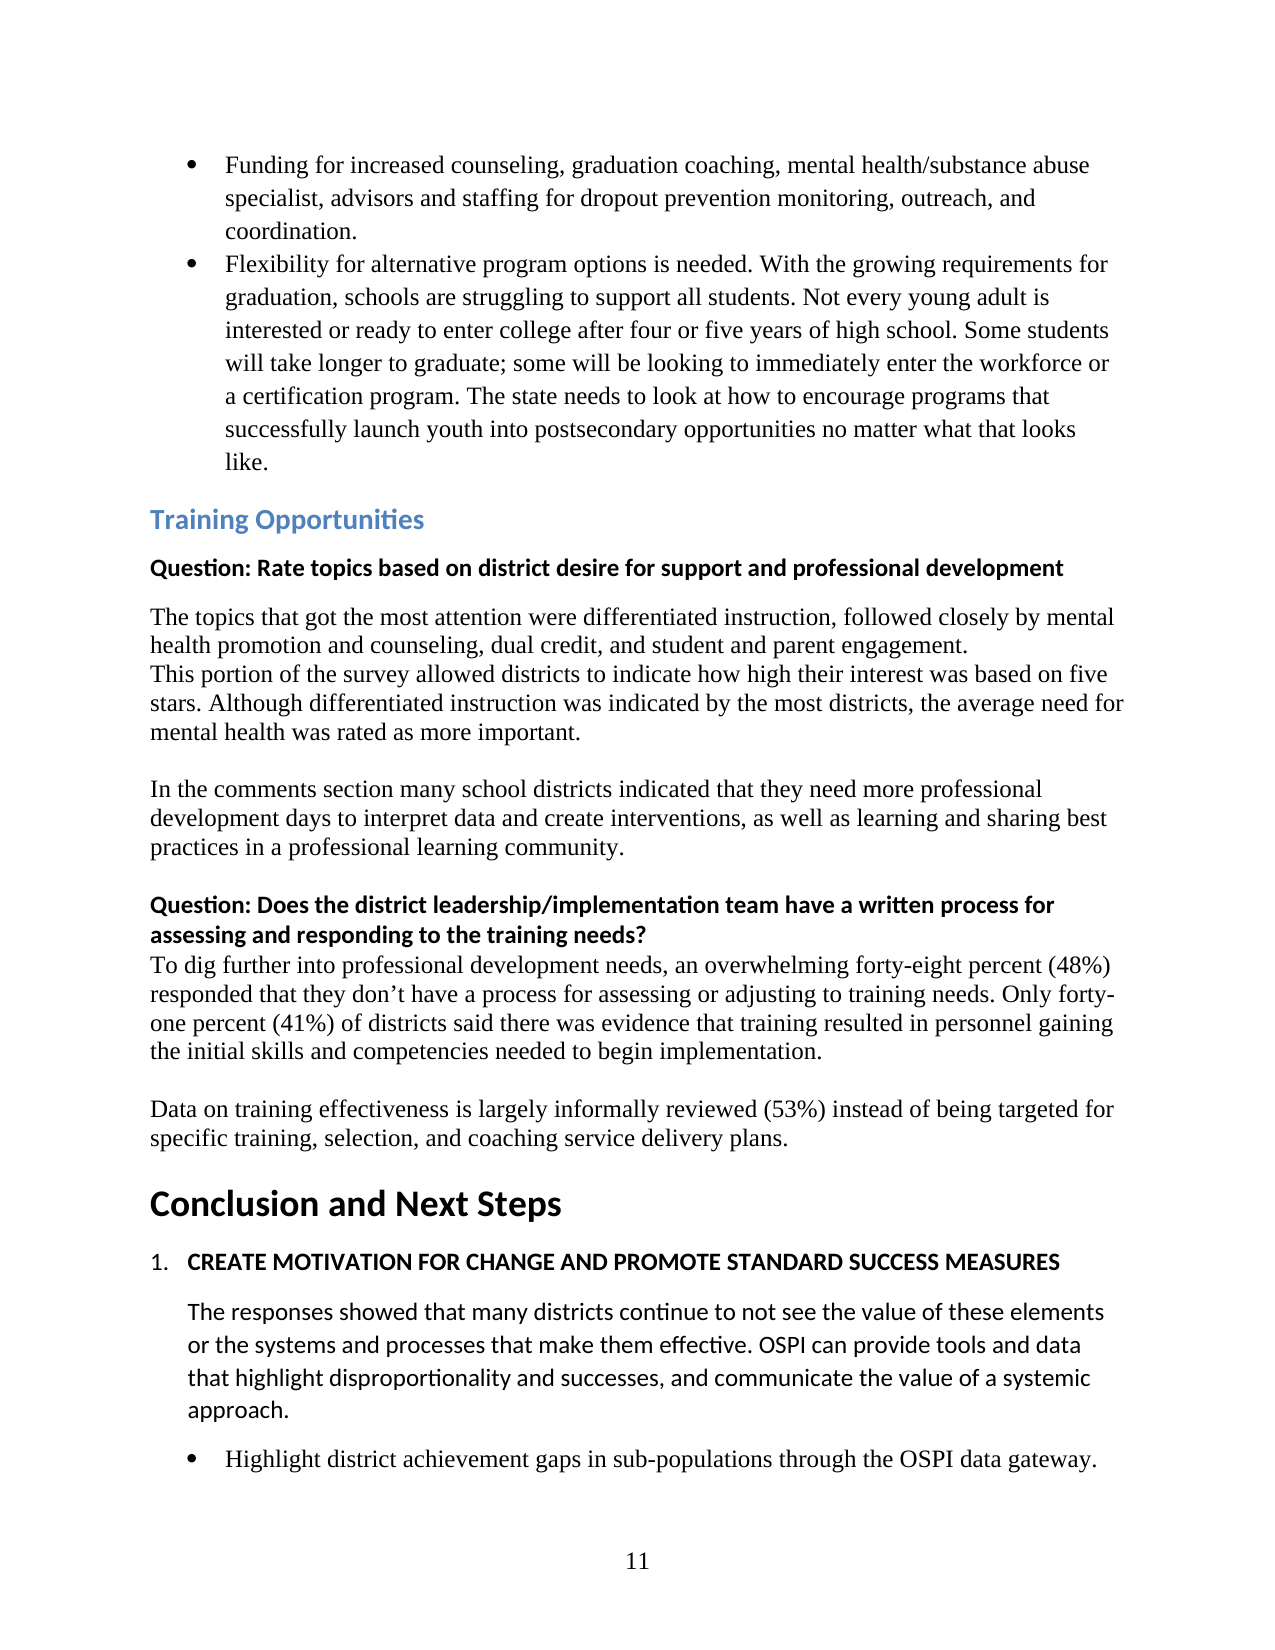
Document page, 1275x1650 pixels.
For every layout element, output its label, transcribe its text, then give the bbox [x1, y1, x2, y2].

subtitle CREATE MOTIVATION FOR CHANGE AND PROMOTE STANDARD SUCCESS MEASURES [150, 1246, 1125, 1277]
list Highlight district achievement gaps in sub-populations through the OSPI data gateway. [187, 1444, 1125, 1473]
text Data on training effectiveness is largely informally reviewed (53%) instead of being targeted for specific training, selection, and coaching service delivery plans. [150, 1094, 1125, 1151]
subtitle Training Opportunities [150, 501, 1125, 537]
text In the comments section many school districts indicated that they need more professional development days to interpret data and create interventions, as well as learning and sharing best practices in a professional learning community. [150, 774, 1125, 860]
list Funding for increased counseling, graduation coaching, mental health/substance abuse specialist, advisors and staffing for dropout prevention monitoring, outreach, and coordination. [187, 150, 1125, 245]
subtitle Question: Rate topics based on district desire for support and professional development [150, 552, 1125, 582]
text The topics that got the most attention were differentiated instruction, followed closely by mental health promotion and counseling, dual credit, and student and parent engagement. [150, 602, 1125, 659]
text Question: Does the district leadership/implementation team have a written process for assessing and responding to the training needs? To dig further into professional development needs, an overwhelming forty-eight percent (48%) responded that they don’t have a process for assessing or adjusting to training needs. Only forty-one percent (41%) of districts said there was evidence that training resulted in personnel gaining the initial skills and competencies needed to begin implementation. [150, 889, 1125, 1065]
list Flexibility for alternative program options is needed. With the growing requirements for graduation, schools are struggling to support all students. Not every young adult is interested or ready to enter college after four or five years of high school. Some students will take longer to graduate; some will be looking to immediately enter the workforce or a certification program. The state needs to look at how to encourage programs that successfully launch youth into postsecondary opportunities no matter what that looks like. [187, 249, 1125, 476]
text This portion of the survey allowed districts to indicate how high their interest was based on five stars. Although differentiated instruction was indicated by the most districts, the average need for mental health was rated as more important. [150, 659, 1125, 745]
subtitle Conclusion and Next Steps [150, 1180, 1125, 1226]
subtitle The responses showed that many districts continue to not see the value of these elements or the systems and processes that make them effective. OSPI can provide tools and data that highlight disproportionality and successes, and communicate the value of a systemic approach. [187, 1296, 1125, 1425]
